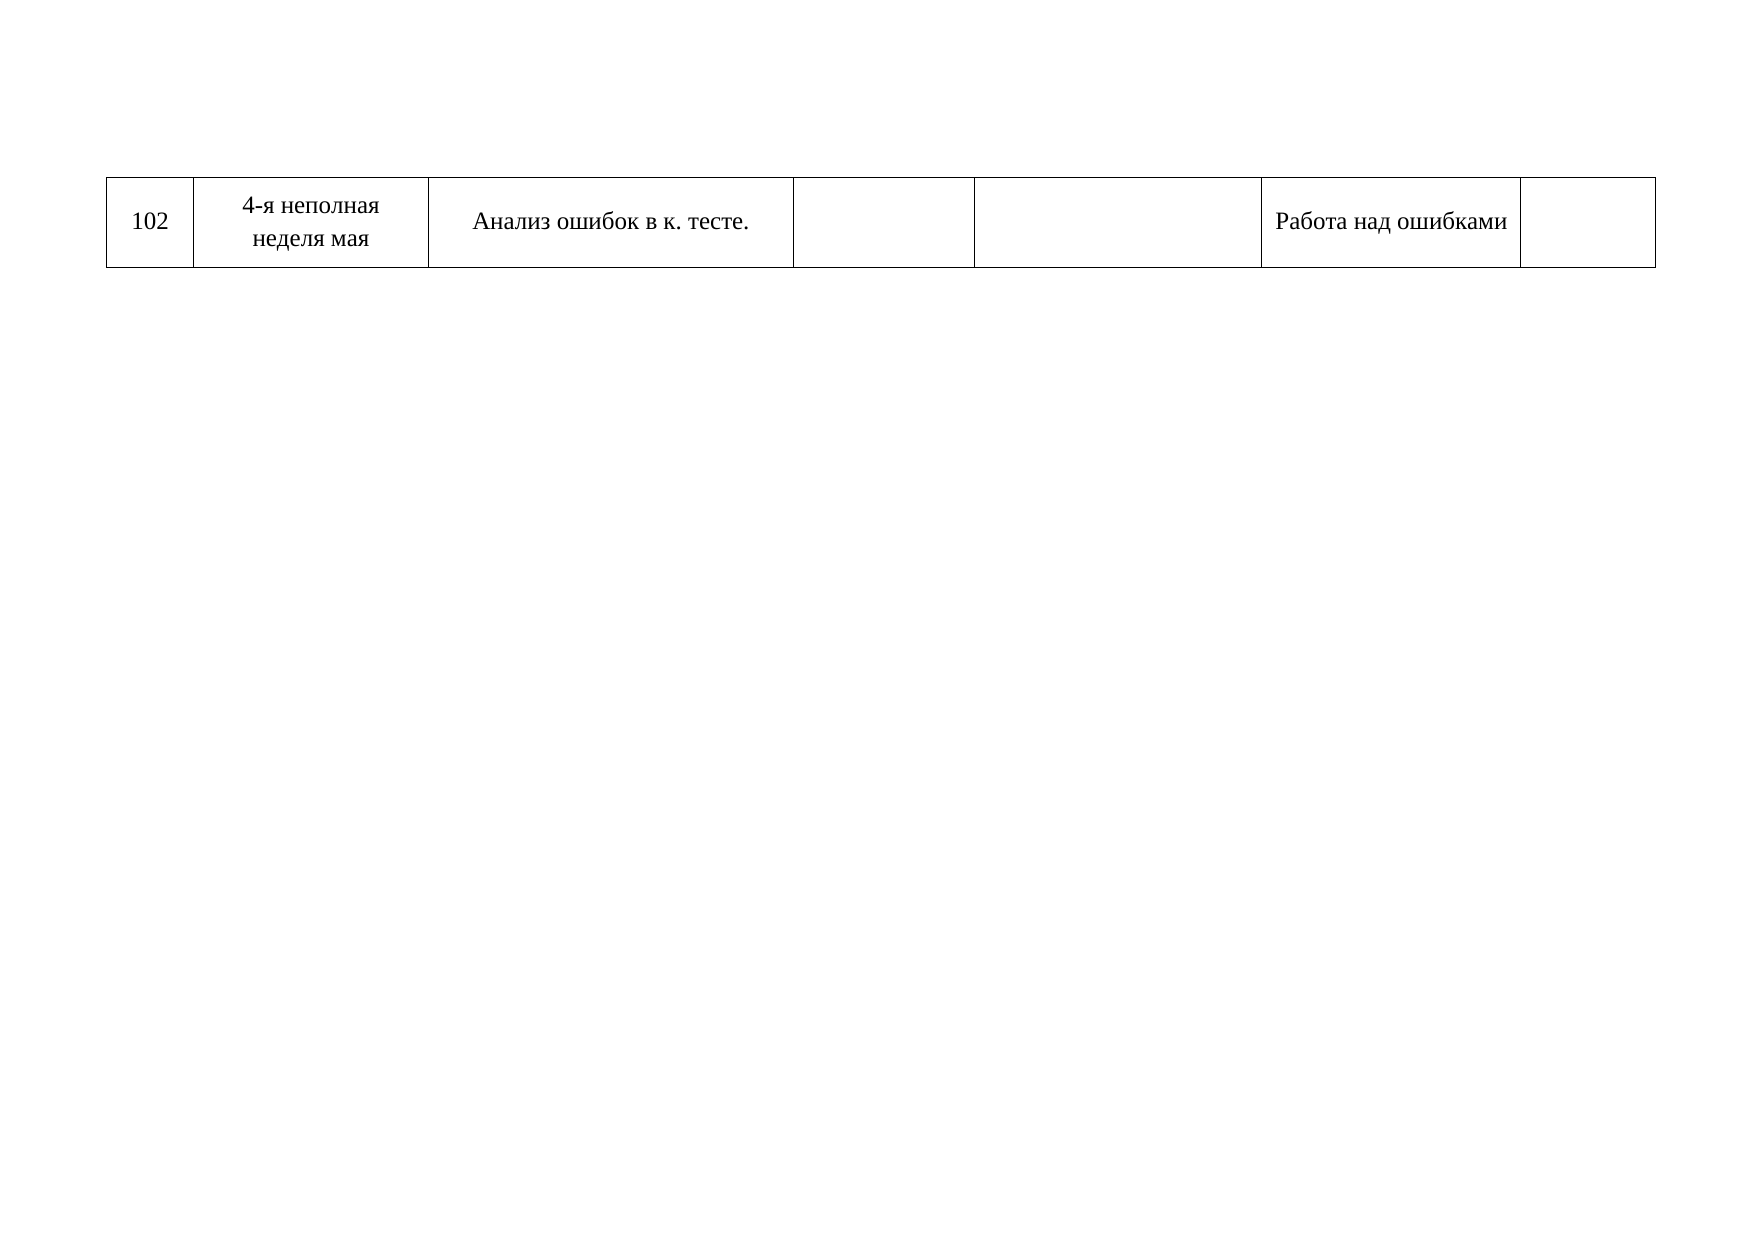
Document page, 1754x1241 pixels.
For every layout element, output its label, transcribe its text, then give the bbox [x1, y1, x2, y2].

table_cell 102 [107, 178, 193, 267]
table_cell [794, 178, 974, 267]
table_cell Работа над ошибками [1262, 178, 1520, 267]
table_cell [1521, 178, 1655, 267]
table_cell [975, 178, 1261, 267]
table_cell Анализ ошибок в к. тесте. [429, 178, 793, 267]
table_cell 4-я неполная неделя мая [194, 178, 428, 267]
